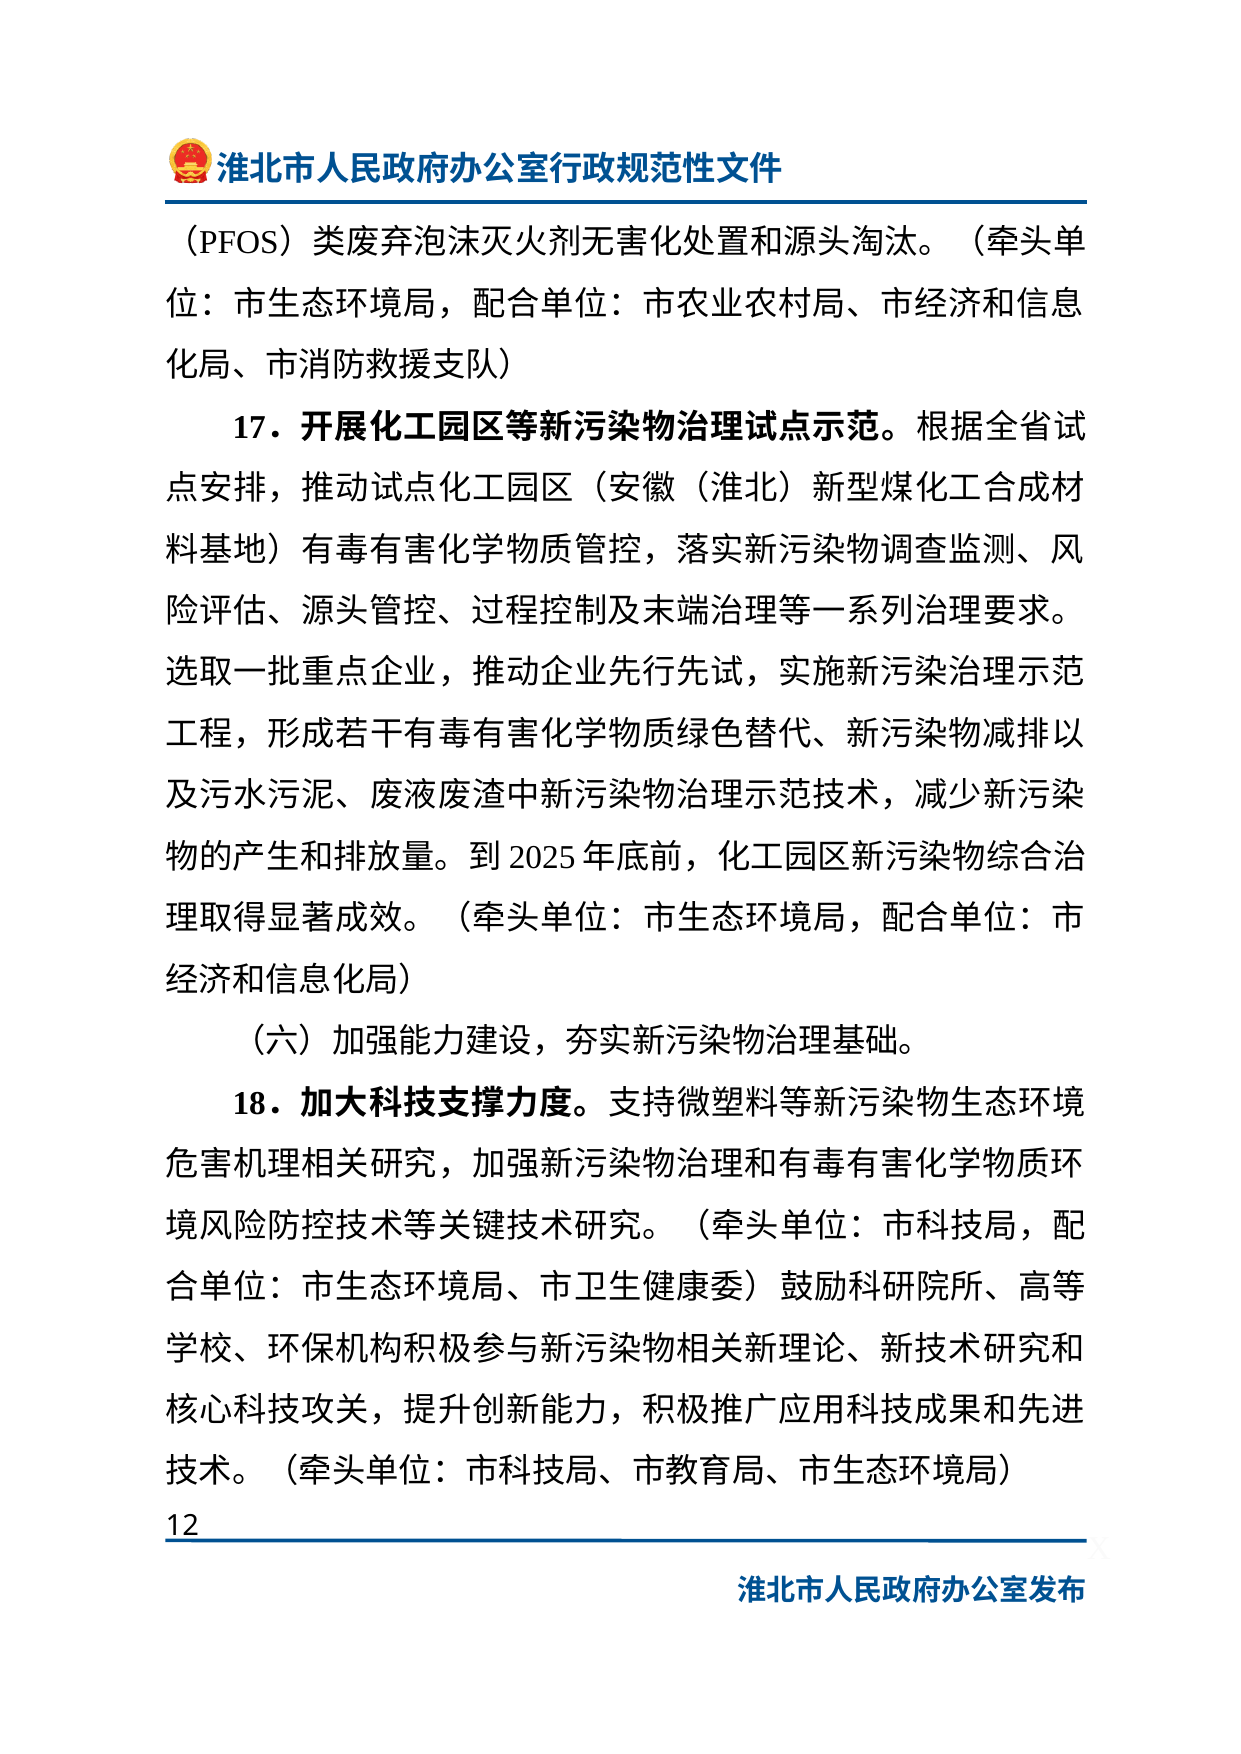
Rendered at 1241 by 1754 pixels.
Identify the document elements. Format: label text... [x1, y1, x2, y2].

text 18．加大科技支撑力度。支持微塑料等新污染物生态环境危害机理相关研究，加强新污染物治理和有毒有害化学物质环境风险防控技术等关键技术研究。（牵头单位：市科技局，配合单位：市生态环境局、市卫生健康委）鼓励科研院所、高等学校、环保机构积极参与新污染物相关新理论、新技术研究和核心科技攻关，提升创新能力，积极推广应用科技成果和先进技术。（牵头单位：市科技局、市教育局、市生态环境局） [165, 1065, 1087, 1495]
text 17．开展化工园区等新污染物治理试点示范。根据全省试点安排，推动试点化工园区（安徽（淮北）新型煤化工合成材料基地）有毒有害化学物质管控，落实新污染物调查监测、风险评估、源头管控、过程控制及末端治理等一系列治理要求。选取一批重点企业，推动企业先行先试，实施新污染治理示范工程，形成若干有毒有害化学物质绿色替代、新污染物减排以及污水污泥、废液废渣中新污染物治理示范技术，减少新污染物的产生和排放量。到2025年底前，化工园区新污染物综合治理取得显著成效。（牵头单位：市生态环境局，配合单位：市经济和信息化局） [165, 389, 1087, 1003]
picture [165, 136, 216, 187]
text （六）加强能力建设，夯实新污染物治理基础。 [165, 1003, 1087, 1065]
